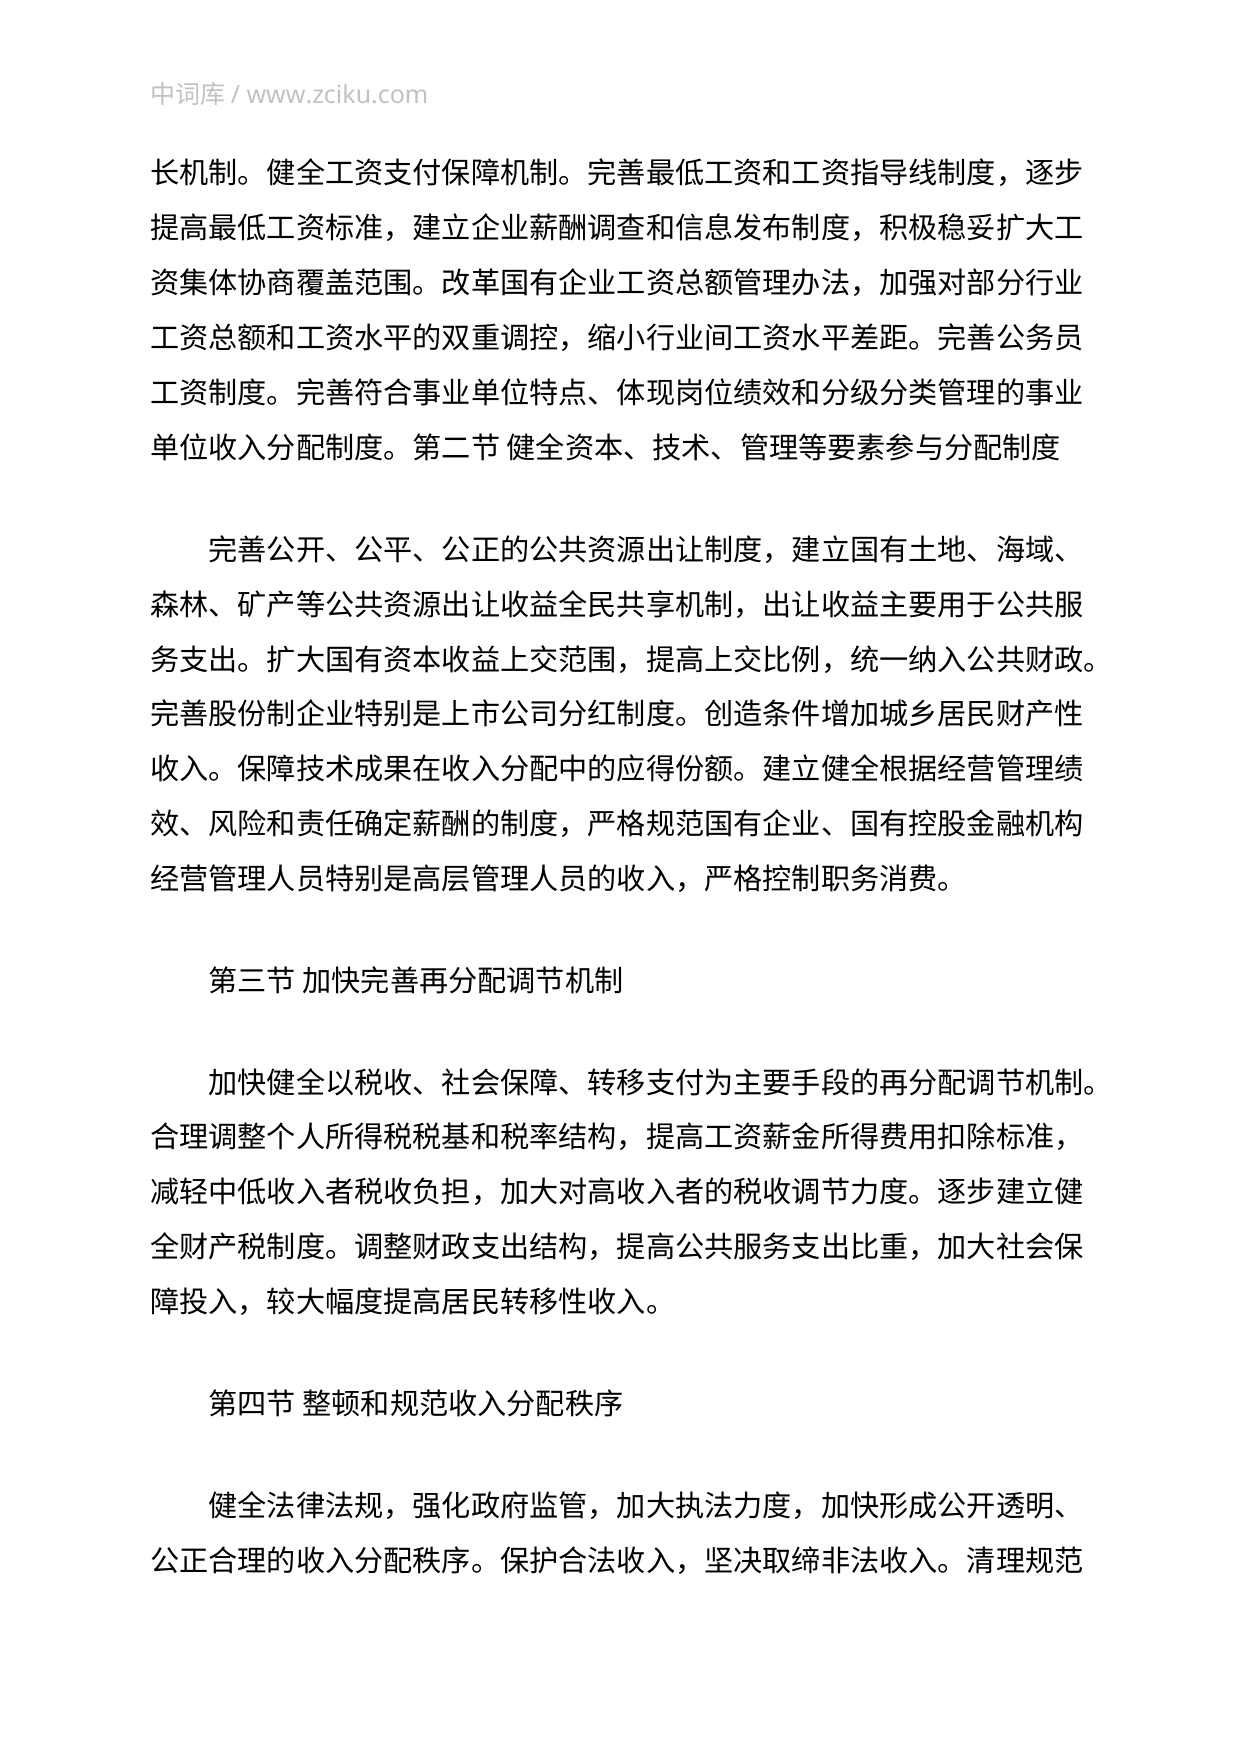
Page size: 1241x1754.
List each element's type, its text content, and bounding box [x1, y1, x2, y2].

text 第三节 加快完善再分配调节机制 [150, 957, 1090, 1000]
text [150, 1482, 1090, 1579]
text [150, 150, 1090, 467]
text 第四节 整顿和规范收入分配秩序 [150, 1381, 1090, 1423]
text 完善公开、公平、公正的公共资源出让制度，建立国有土地、海域、森林、矿产等公共资源出让收益全民共享机制，出让收益主要用于公共服务支出。扩大国有资本收益上交范围，提高上交比例，统一纳入公共财政。完善股份制企业特别是上市公司分红制度。创造条件增加城乡居民财产性收入。保障技术成果在收入分配中的应得份额。建立健全根据经营管理绩效、风险和责任确定薪酬的制度，严格规范国有企业、国有控股金融机构经营管理人员特别是高层管理人员的收入，严格控制职务消费。 [150, 526, 1090, 898]
text 加快健全以税收、社会保障、转移支付为主要手段的再分配调节机制。合理调整个人所得税税基和税率结构，提高工资薪金所得费用扣除标准，减轻中低收入者税收负担，加大对高收入者的税收调节力度。逐步建立健全财产税制度。调整财政支出结构，提高公共服务支出比重，加大社会保障投入，较大幅度提高居民转移性收入。 [150, 1059, 1090, 1321]
